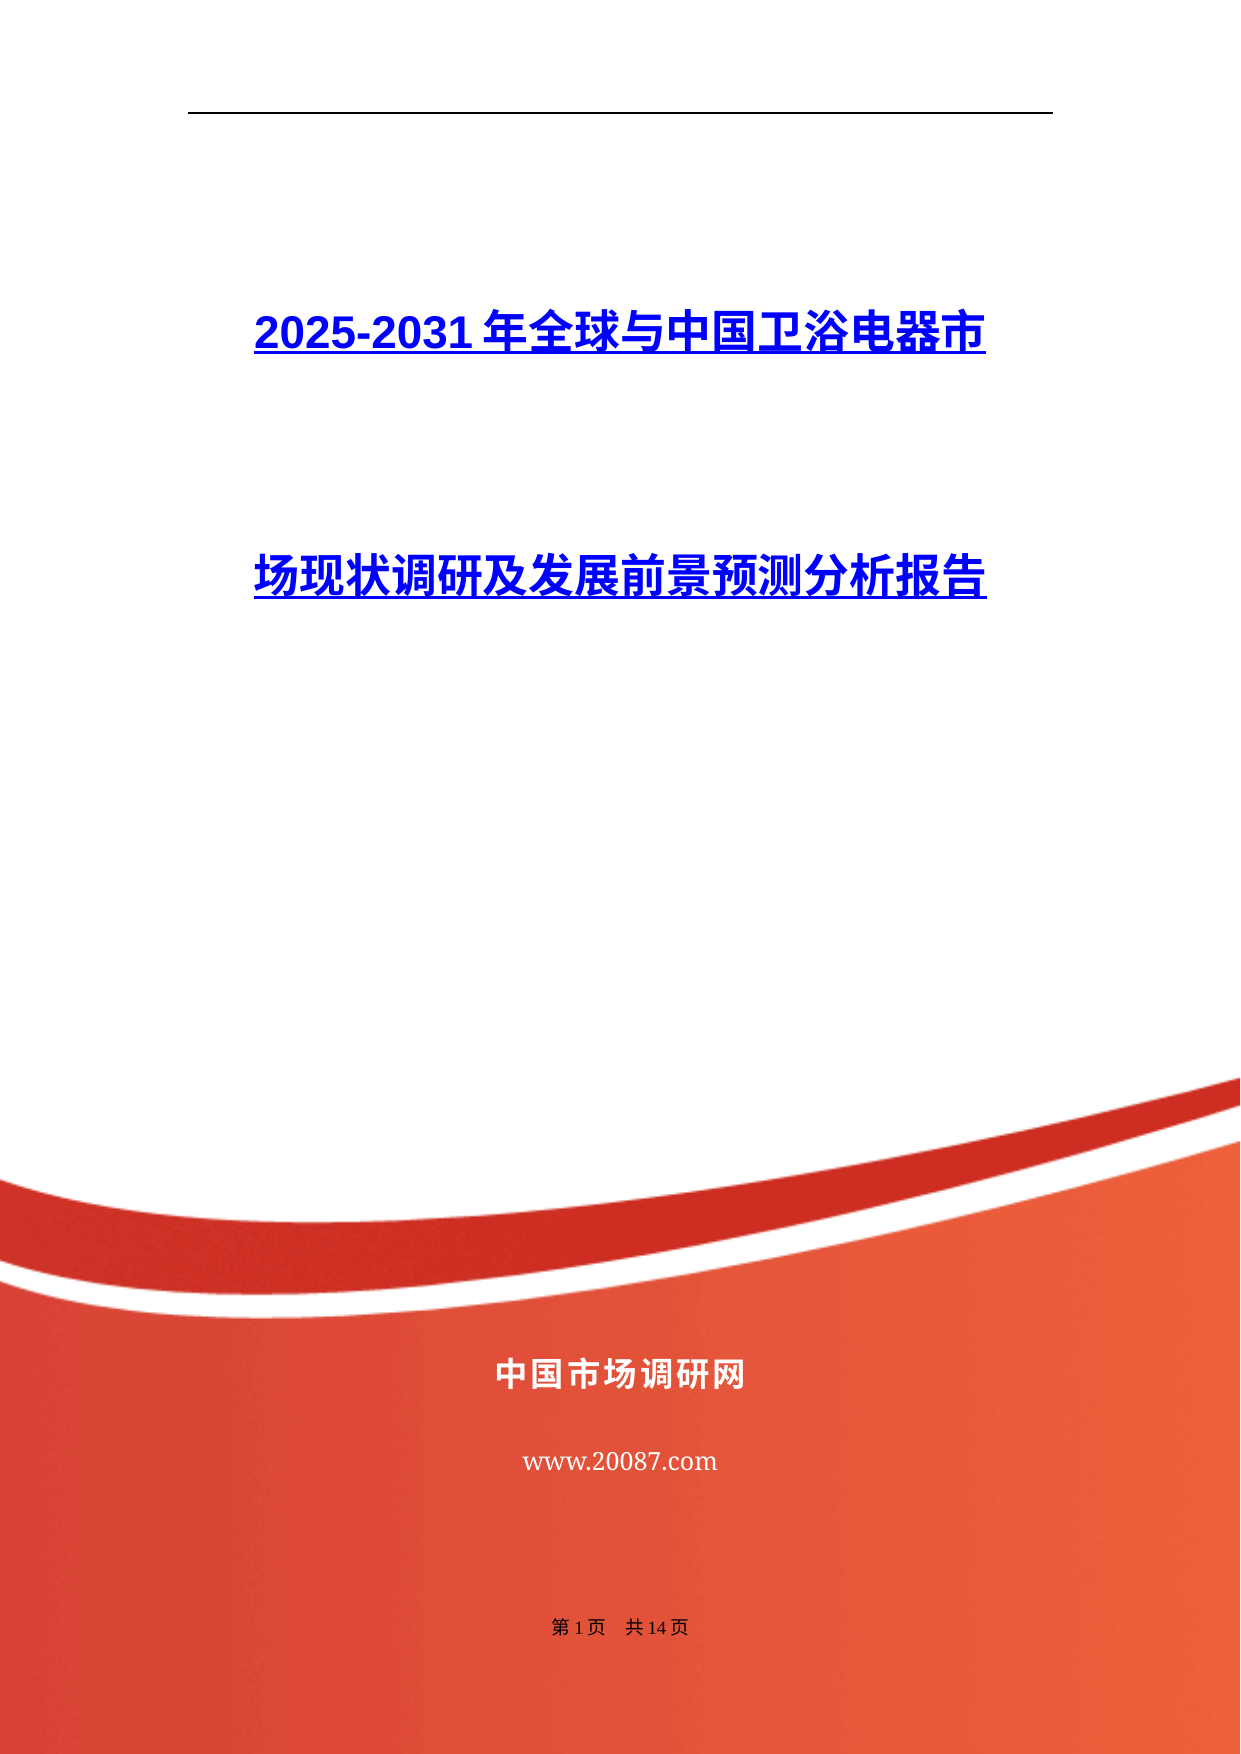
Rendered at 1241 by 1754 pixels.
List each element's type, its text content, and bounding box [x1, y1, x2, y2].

subtitle 中国市场调研网 [187, 1339, 1053, 1404]
text www.20087.com [187, 1428, 1053, 1493]
picture [0, 1006, 1241, 1754]
table_header 2025-2031年全球与中国卫浴电器市场现状调研及发展前景预测分析报告 [188, 207, 1053, 773]
